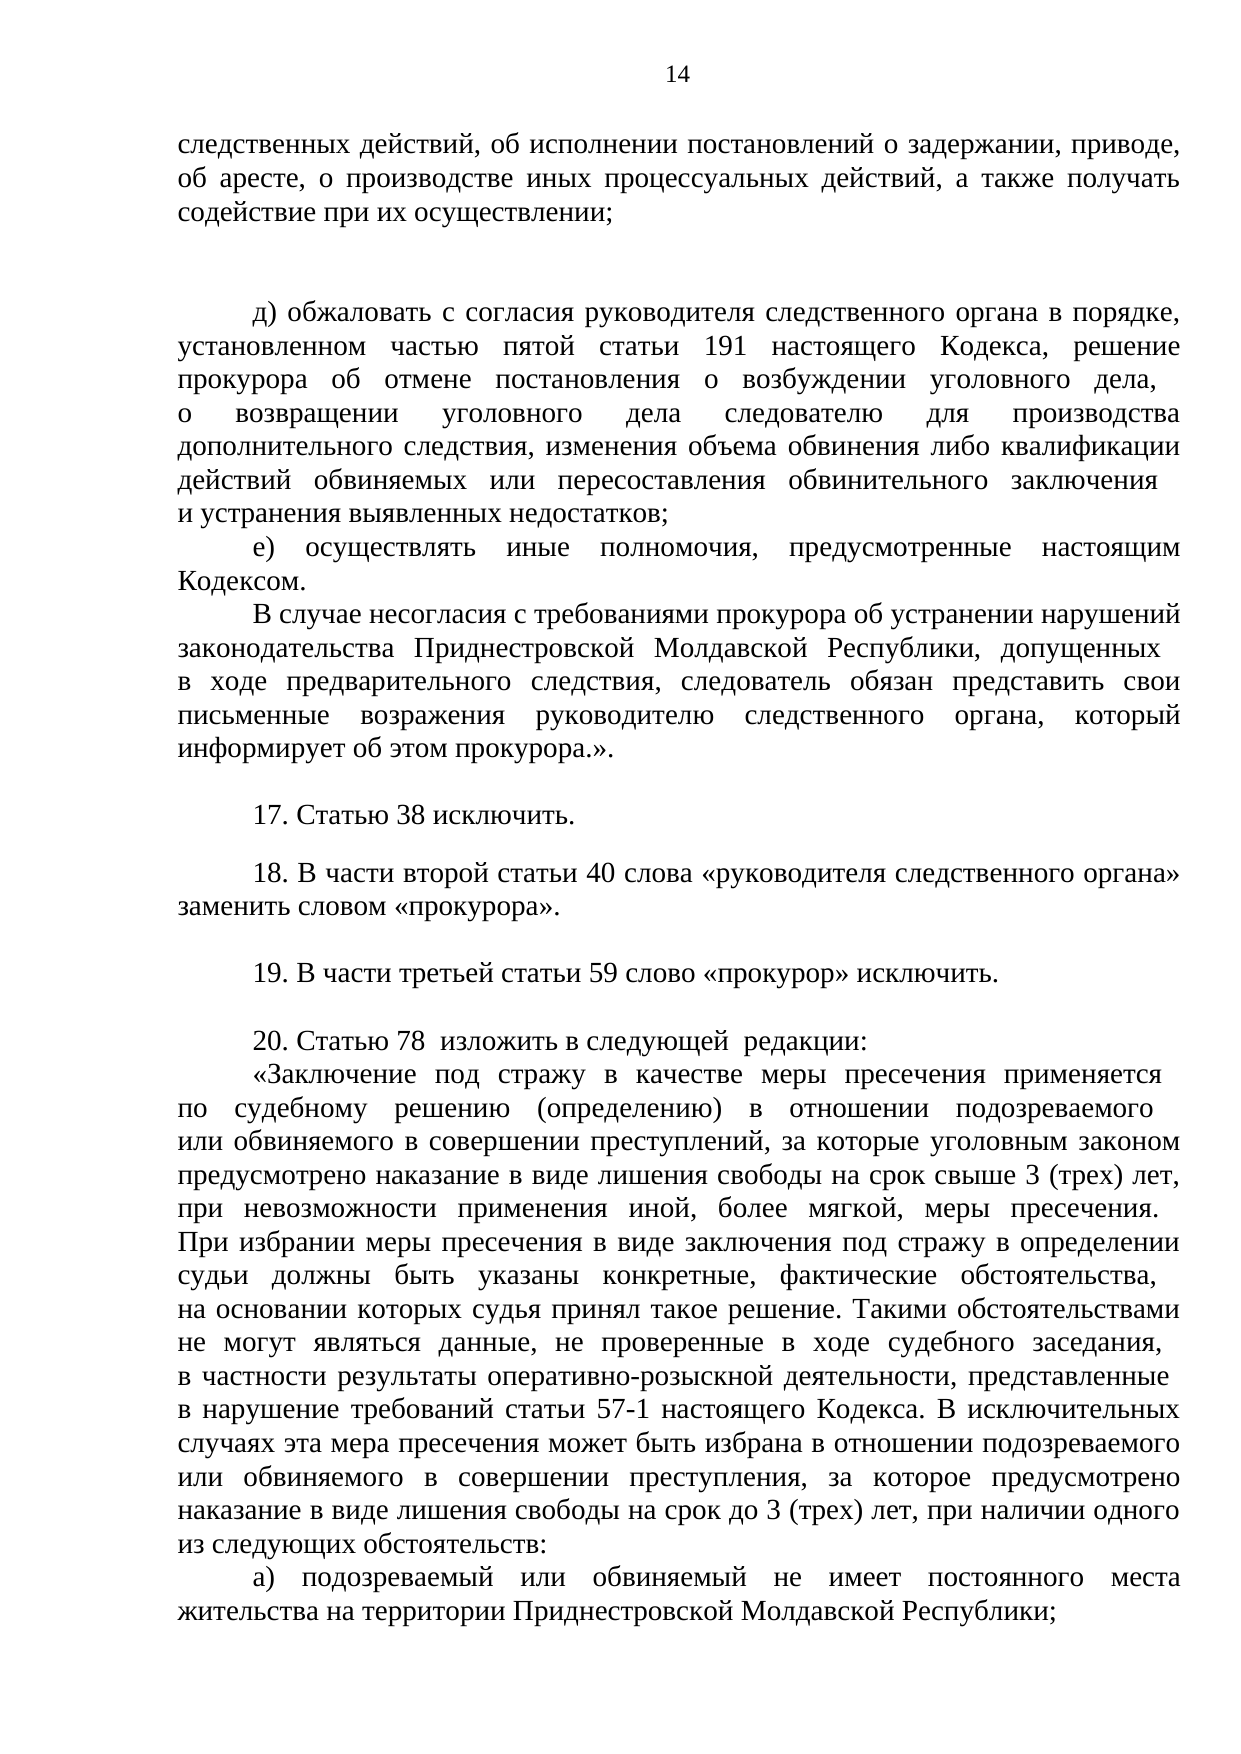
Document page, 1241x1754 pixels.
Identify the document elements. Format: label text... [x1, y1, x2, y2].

text 19. В части третьей статьи 59 слово «прокурор» исключить. [177, 956, 1181, 989]
text е) осуществлять иные полномочия, предусмотренные настоящим Кодексом. [177, 529, 1181, 596]
text д) обжаловать с согласия руководителя следственного органа в порядке, установленном частью пятой статьи 191 настоящего Кодекса, решение прокурора об отмене постановления о возбуждении уголовного дела, о возвращении уголовного дела следователю для производства дополнительного следствия, изменения объема обвинения либо квалификации действий обвиняемых или пересоставления обвинительного заключения и устранения выявленных недостатков; [177, 294, 1181, 529]
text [177, 127, 1181, 227]
text а) подозреваемый или обвиняемый не имеет постоянного места жительства на территории Приднестровской Молдавской Республики; [177, 1559, 1181, 1626]
text «Заключение под стражу в качестве меры пресечения применяется по судебному решению (определению) в отношении подозреваемого или обвиняемого в совершении преступлений, за которые уголовным законом предусмотрено наказание в виде лишения свободы на срок свыше 3 (трех) лет, при невозможности применения иной, более мягкой, меры пресечения. При избрании меры пресечения в виде заключения под стражу в определении судьи должны быть указаны конкретные, фактические обстоятельства, на основании которых судья принял такое решение. Такими обстоятельствами не могут являться данные, не проверенные в ходе судебного заседания, в частности результаты оперативно-розыскной деятельности, представленные в нарушение требований статьи 57-1 настоящего Кодекса. В исключительных случаях эта мера пресечения может быть избрана в отношении подозреваемого или обвиняемого в совершении преступления, за которое предусмотрено наказание в виде лишения свободы на срок до 3 (трех) лет, при наличии одного из следующих обстоятельств: [177, 1056, 1181, 1559]
text 20. Статью 78 изложить в следующей редакции: [177, 1023, 1181, 1056]
text 17. Статью 38 исключить. [177, 797, 1181, 831]
text В случае несогласия с требованиями прокурора об устранении нарушений законодательства Приднестровской Молдавской Республики, допущенных в ходе предварительного следствия, следователь обязан представить свои письменные возражения руководителю следственного органа, который информирует об этом прокурора.». [177, 596, 1181, 764]
text 18. В части второй статьи 40 слова «руководителя следственного органа» заменить словом «прокурора». [177, 855, 1181, 922]
